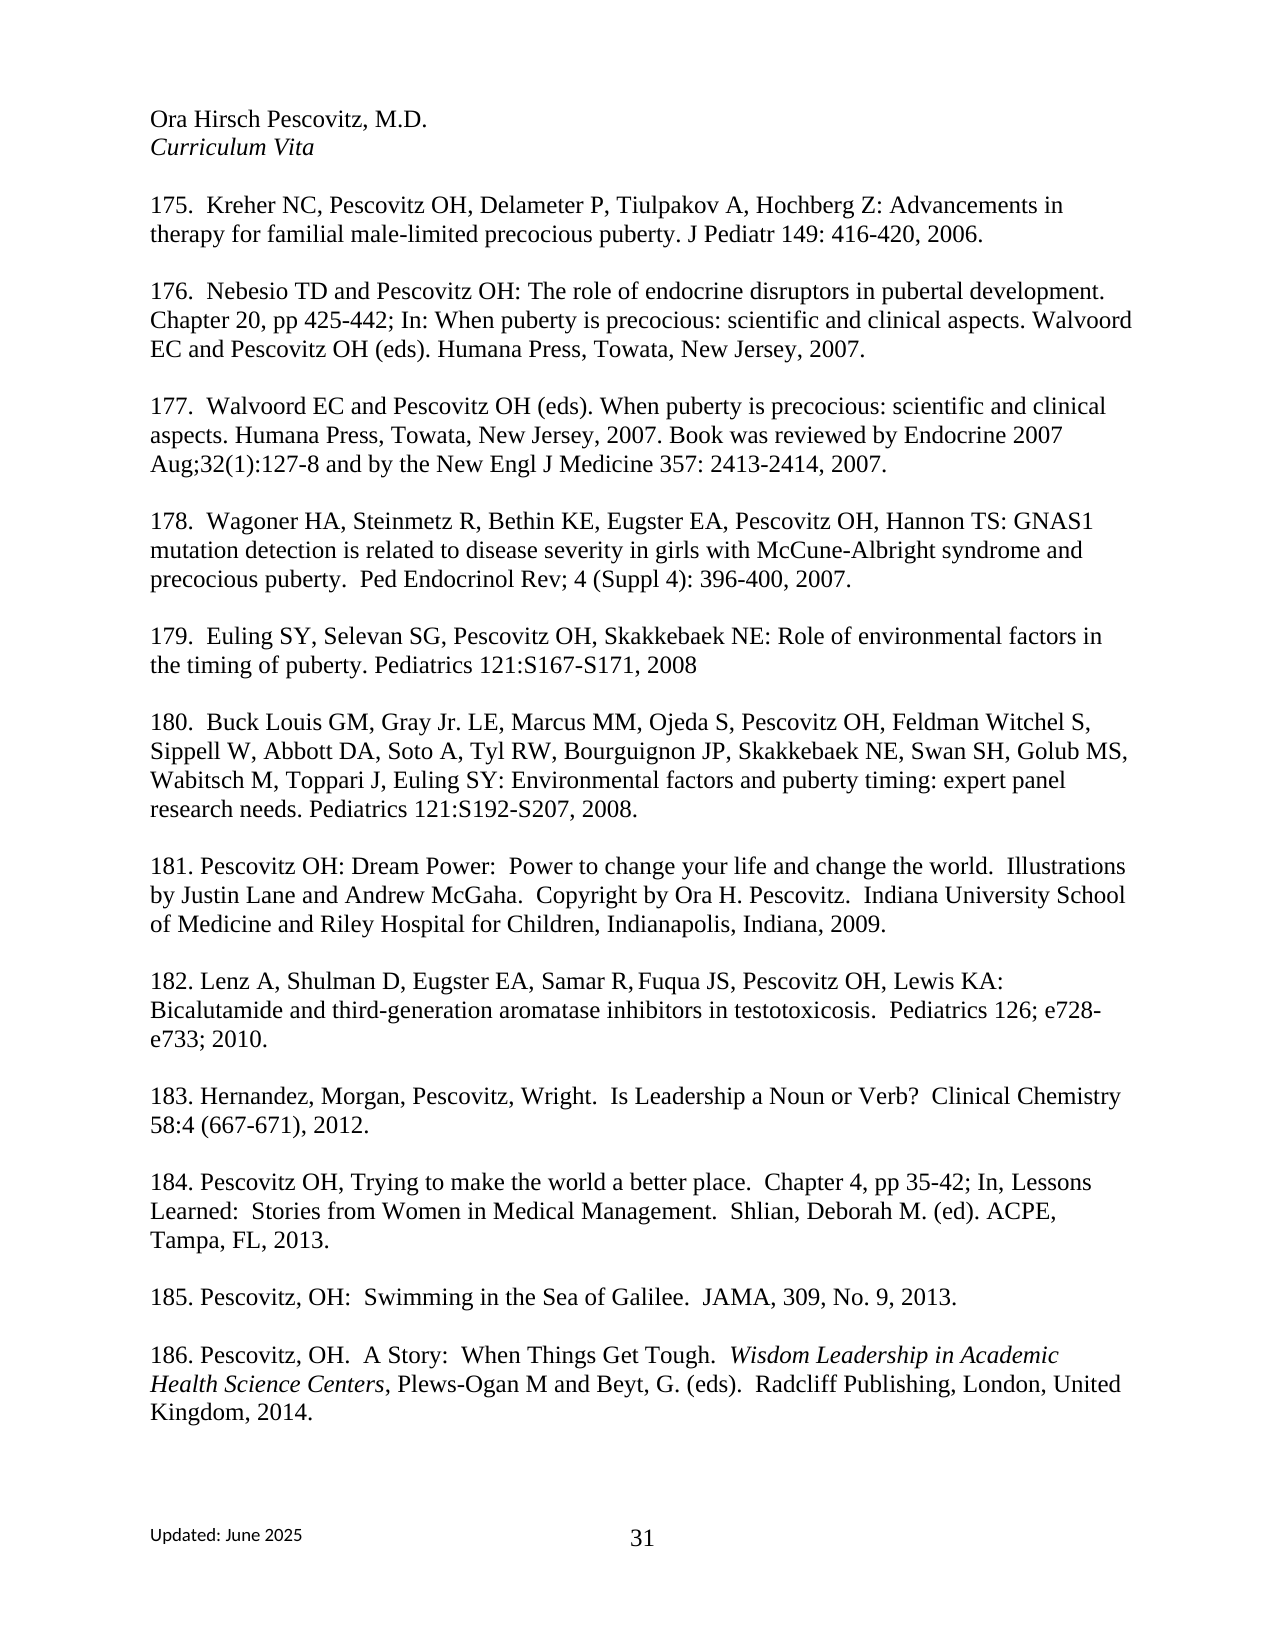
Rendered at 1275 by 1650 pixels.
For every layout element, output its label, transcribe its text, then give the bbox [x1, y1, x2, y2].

text 177. Walvoord EC and Pescovitz OH (eds). When puberty is precocious: scientific and clinical aspects. Humana Press, Towata, New Jersey, 2007. Book was reviewed by Endocrine 2007 Aug;32(1):127-8 and by the New Engl J Medicine 357: 2413-2414, 2007. [150, 391, 1134, 477]
text 185. Pescovitz, OH: Swimming in the Sea of Galilee. JAMA, 309, No. 9, 2013. [150, 1282, 1134, 1311]
text 176. Nebesio TD and Pescovitz OH: The role of endocrine disruptors in pubertal development. Chapter 20, pp 425-442; In: When puberty is precocious: scientific and clinical aspects. Walvoord EC and Pescovitz OH (eds). Humana Press, Towata, New Jersey, 2007. [150, 276, 1134, 362]
text 182. Lenz A, Shulman D, Eugster EA, Samar R, Fuqua JS, Pescovitz OH, Lewis KA: Bicalutamide and third-generation aromatase inhibitors in testotoxicosis. Pediatrics 126; e728-e733; 2010. [150, 966, 1134, 1052]
text 180. Buck Louis GM, Gray Jr. LE, Marcus MM, Ojeda S, Pescovitz OH, Feldman Witchel S, Sippell W, Abbott DA, Soto A, Tyl RW, Bourguignon JP, Skakkebaek NE, Swan SH, Golub MS, Wabitsch M, Toppari J, Euling SY: Environmental factors and puberty timing: expert panel research needs. Pediatrics 121:S192-S207, 2008. [150, 707, 1134, 822]
text 178. Wagoner HA, Steinmetz R, Bethin KE, Eugster EA, Pescovitz OH, Hannon TS: GNAS1 mutation detection is related to disease severity in girls with McCune-Albright syndrome and precocious puberty. Ped Endocrinol Rev; 4 (Suppl 4): 396-400, 2007. [150, 506, 1134, 592]
text 183. Hernandez, Morgan, Pescovitz, Wright. Is Leadership a Noun or Verb? Clinical Chemistry 58:4 (667-671), 2012. [150, 1081, 1134, 1139]
text 175. Kreher NC, Pescovitz OH, Delameter P, Tiulpakov A, Hochberg Z: Advancements in therapy for familial male-limited precocious puberty. J Pediatr 149: 416-420, 2006. [150, 190, 1134, 247]
text 186. Pescovitz, OH. A Story: When Things Get Tough. Wisdom Leadership in Academic Health Science Centers, Plews-Ogan M and Beyt, G. (eds). Radcliff Publishing, London, United Kingdom, 2014. [150, 1340, 1134, 1426]
text 181. Pescovitz OH: Dream Power: Power to change your life and change the world. Illustrations by Justin Lane and Andrew McGaha. Copyright by Ora H. Pescovitz. Indiana University School of Medicine and Riley Hospital for Children, Indianapolis, Indiana, 2009. [150, 851, 1134, 937]
text 184. Pescovitz OH, Trying to make the world a better place. Chapter 4, pp 35-42; In, Lessons Learned: Stories from Women in Medical Management. Shlian, Deborah M. (ed). ACPE, Tampa, FL, 2013. [150, 1167, 1134, 1254]
text 179. Euling SY, Selevan SG, Pescovitz OH, Skakkebaek NE: Role of environmental factors in the timing of puberty. Pediatrics 121:S167-S171, 2008 [150, 621, 1134, 679]
